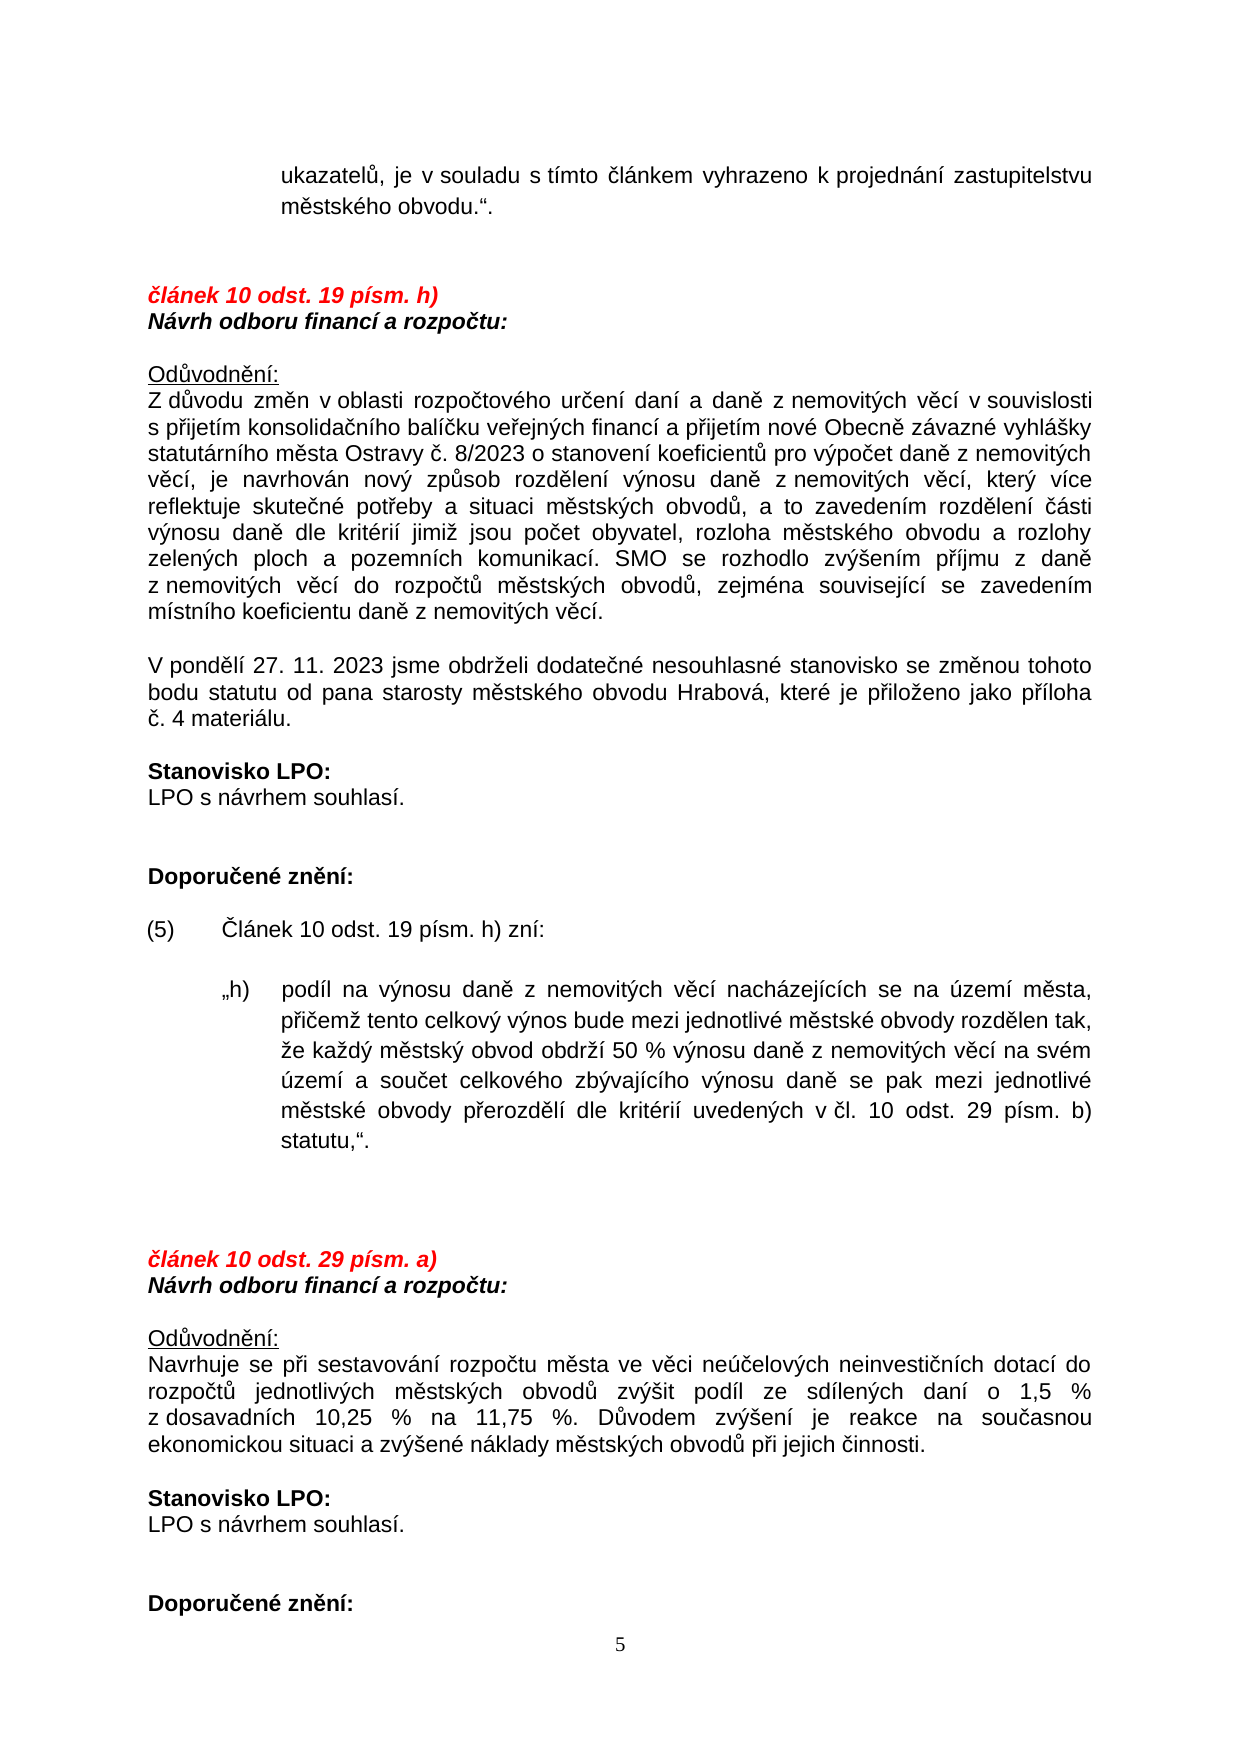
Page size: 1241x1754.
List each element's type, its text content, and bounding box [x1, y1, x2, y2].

text článek 10 odst. 29 písm. a) [148, 1246, 1092, 1272]
text Návrh odboru financí a rozpočtu: [148, 308, 1092, 334]
list Článek 10 odst. 19 písm. h) zní: [146, 916, 1092, 942]
text Navrhuje se při sestavování rozpočtu města ve věci neúčelových neinvestičních dotací do rozpočtů jednotlivých městských obvodů zvýšit podíl ze sdílených daní o 1,5 % z dosavadních 10,25 % na 11,75 %. Důvodem zvýšení je reakce na současnou ekonomickou situaci a zvýšené náklady městských obvodů při jejich činnosti. [148, 1351, 1092, 1457]
list „h) podíl na výnosu daně z nemovitých věcí nacházejících se na území města, přičemž tento celkový výnos bude mezi jednotlivé městské obvody rozdělen tak, že každý městský obvod obdrží 50 % výnosu daně z nemovitých věcí na svém území a součet celkového zbývajícího výnosu daně se pak mezi jednotlivé městské obvody přerozdělí dle kritérií uvedených v čl. 10 odst. 29 písm. b) statutu,“. [222, 976, 1092, 1154]
text Doporučené znění: [148, 863, 1092, 890]
text Návrh odboru financí a rozpočtu: [148, 1272, 1092, 1299]
text Stanovisko LPO: [148, 1485, 1092, 1511]
text Odůvodnění: [148, 1325, 1092, 1351]
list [222, 162, 1092, 219]
text LPO s návrhem souhlasí. [148, 784, 1092, 811]
text článek 10 odst. 19 písm. h) [148, 282, 1092, 308]
text Z důvodu změn v oblasti rozpočtového určení daní a daně z nemovitých věcí v souvislosti s přijetím konsolidačního balíčku veřejných financí a přijetím nové Obecně závazné vyhlášky statutárního města Ostravy č. 8/2023 o stanovení koeficientů pro výpočet daně z nemovitých věcí, je navrhován nový způsob rozdělení výnosu daně z nemovitých věcí, který více reflektuje skutečné potřeby a situaci městských obvodů, a to zavedením rozdělení části výnosu daně dle kritérií jimiž jsou počet obyvatel, rozloha městského obvodu a rozlohy zelených ploch a pozemních komunikací. SMO se rozhodlo zvýšením příjmu z daně z nemovitých věcí do rozpočtů městských obvodů, zejména související se zavedením místního koeficientu daně z nemovitých věcí. [148, 387, 1092, 624]
text LPO s návrhem souhlasí. [148, 1511, 1092, 1538]
text Odůvodnění: [148, 361, 1092, 387]
text Stanovisko LPO: [148, 758, 1092, 784]
text V pondělí 27. 11. 2023 jsme obdrželi dodatečné nesouhlasné stanovisko se změnou tohoto bodu statutu od pana starosty městského obvodu Hrabová, které je přiloženo jako příloha č. 4 materiálu. [148, 652, 1092, 732]
text Doporučené znění: [148, 1590, 1092, 1617]
